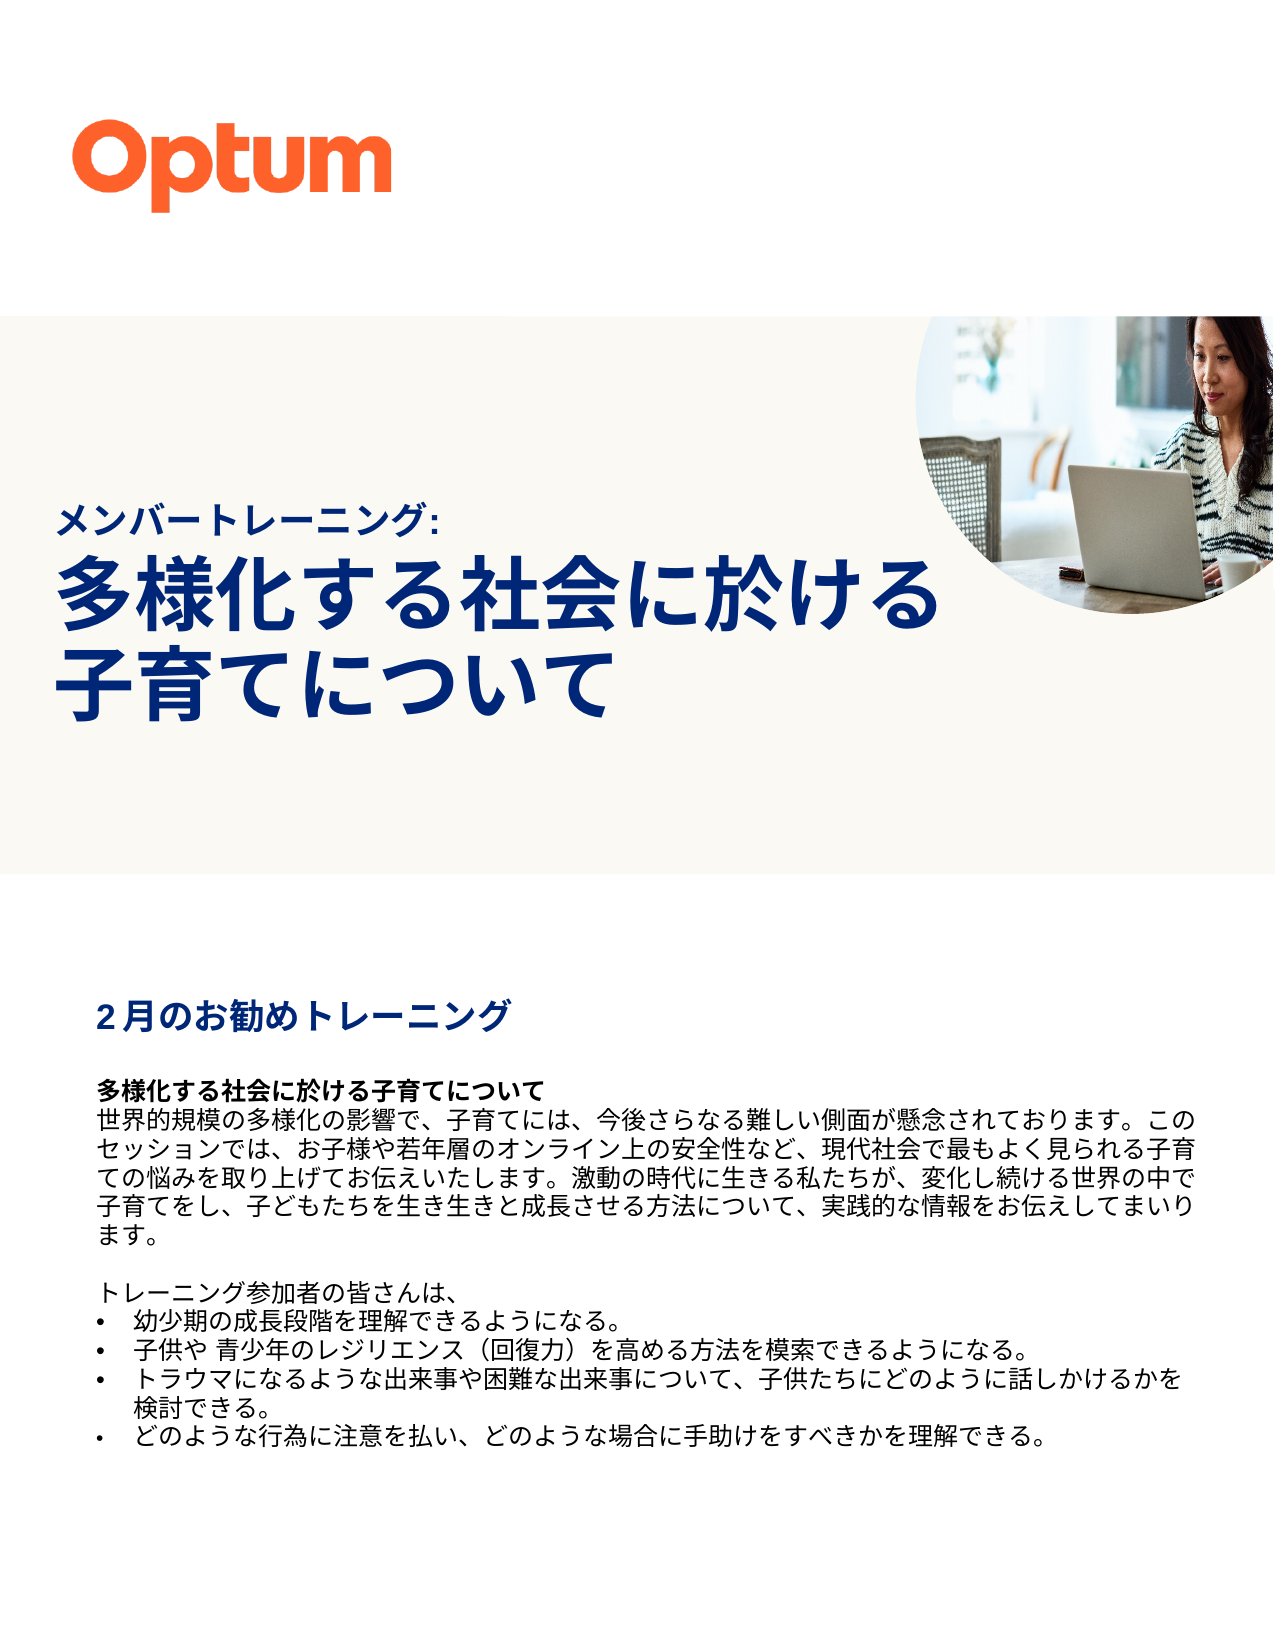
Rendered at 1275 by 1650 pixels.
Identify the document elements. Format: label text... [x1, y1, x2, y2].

list 子供や 青少年のレジリエンス（回復力）を高める方法を模索できるようになる。 [96, 1336, 1275, 1365]
picture [915, 317, 1273, 614]
list どのような行為に注意を払い、どのような場合に手助けをすべきかを理解できる。 [96, 1422, 1275, 1451]
list トラウマになるような出来事や困難な出来事について、子供たちにどのように話しかけるかを検討できる。 [96, 1365, 1202, 1422]
text トレーニング参加者の皆さんは、 [21, 1278, 1275, 1307]
list 幼少期の成長段階を理解できるようになる。 [96, 1307, 1275, 1336]
picture [72, 119, 392, 213]
text 2月のお勧めトレーニング [21, 996, 1275, 1037]
text 世界的規模の多様化の影響で、子育てには、今後さらなる難しい側面が懸念されております。このセッションでは、お子様や若年層のオンライン上の安全性など、現代社会で最もよく見られる子育ての悩みを取り上げてお伝えいたします。激動の時代に生きる私たちが、変化し続ける世界の中で子育てをし、子どもたちを生き生きと成長させる方法について、実践的な情報をお伝えしてまいります。 [96, 1106, 1212, 1250]
text 多様化する社会に於ける子育てについて [96, 1077, 1275, 1106]
